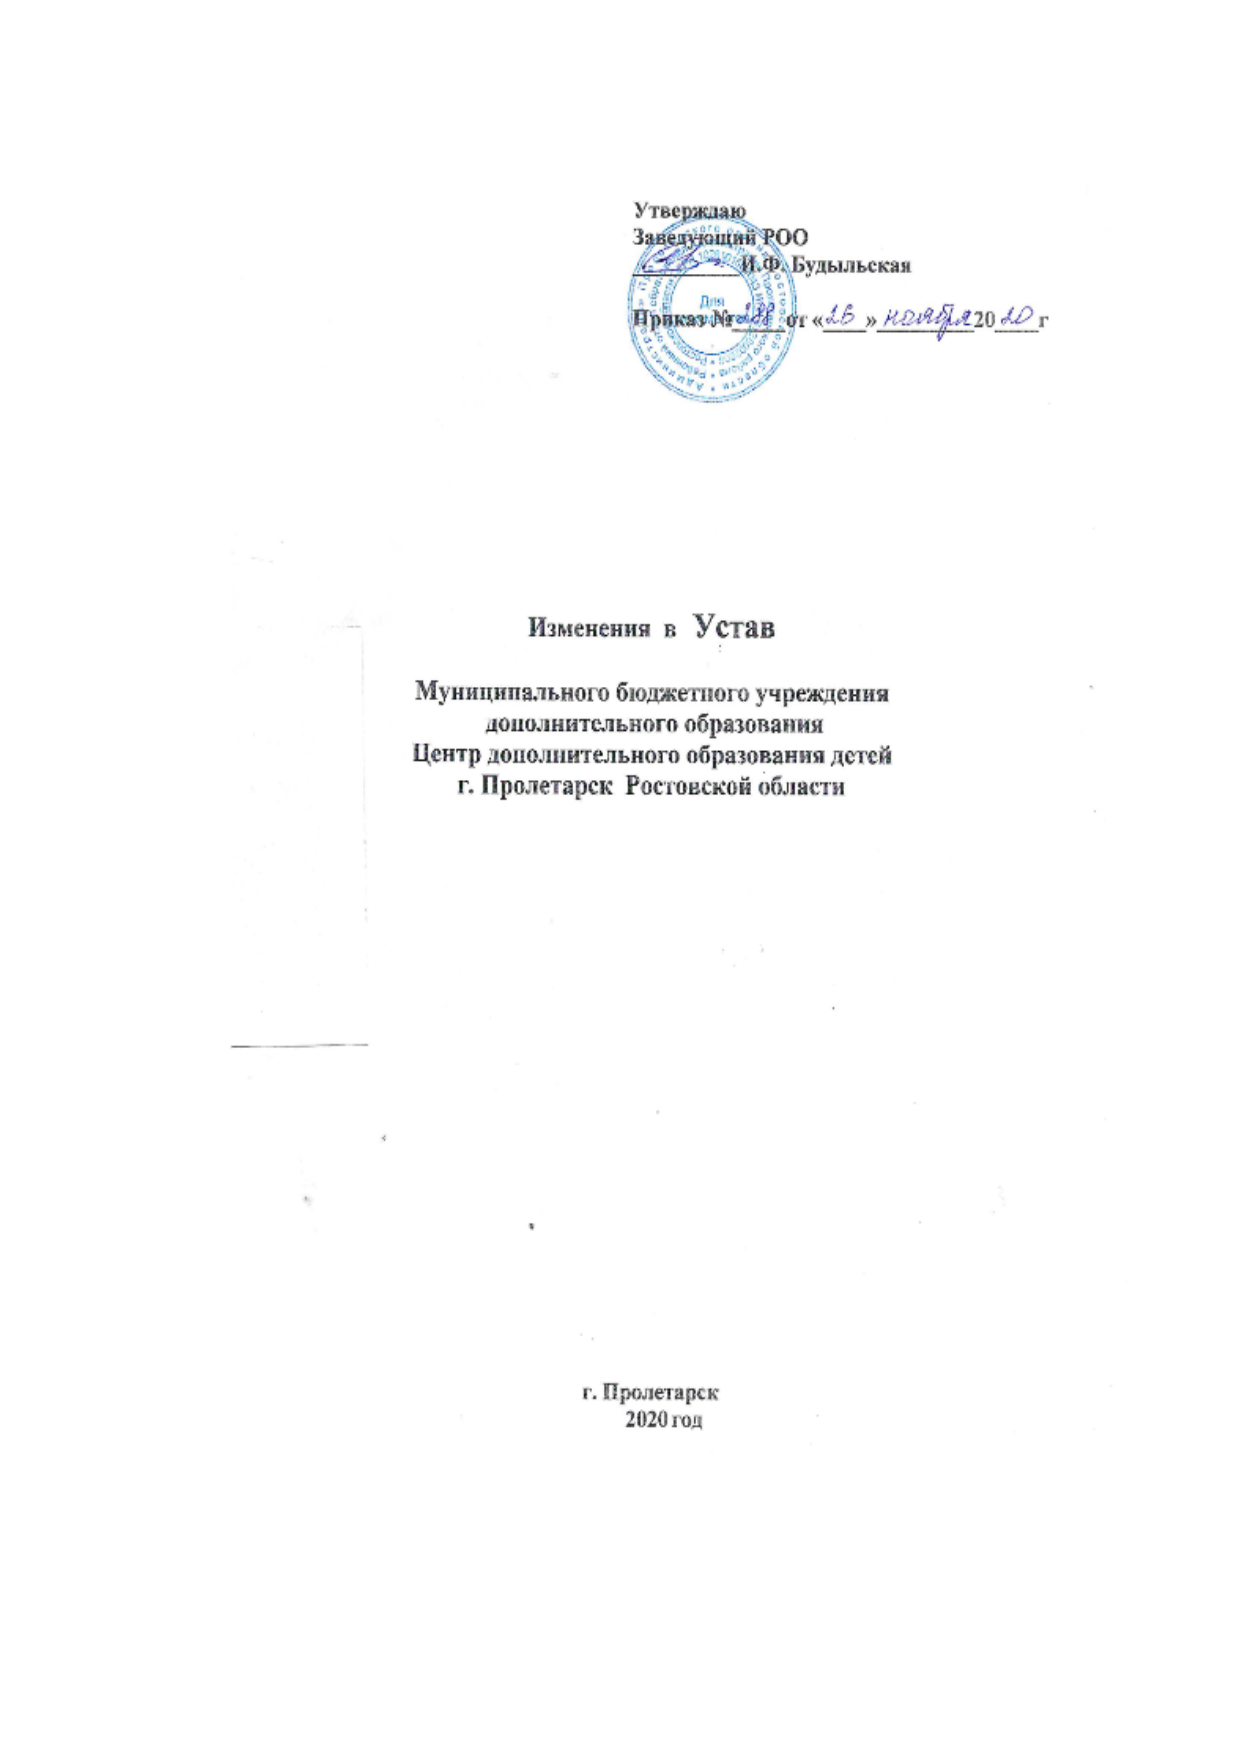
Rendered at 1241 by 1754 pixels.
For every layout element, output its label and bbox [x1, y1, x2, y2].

picture [88, 185, 1204, 1459]
